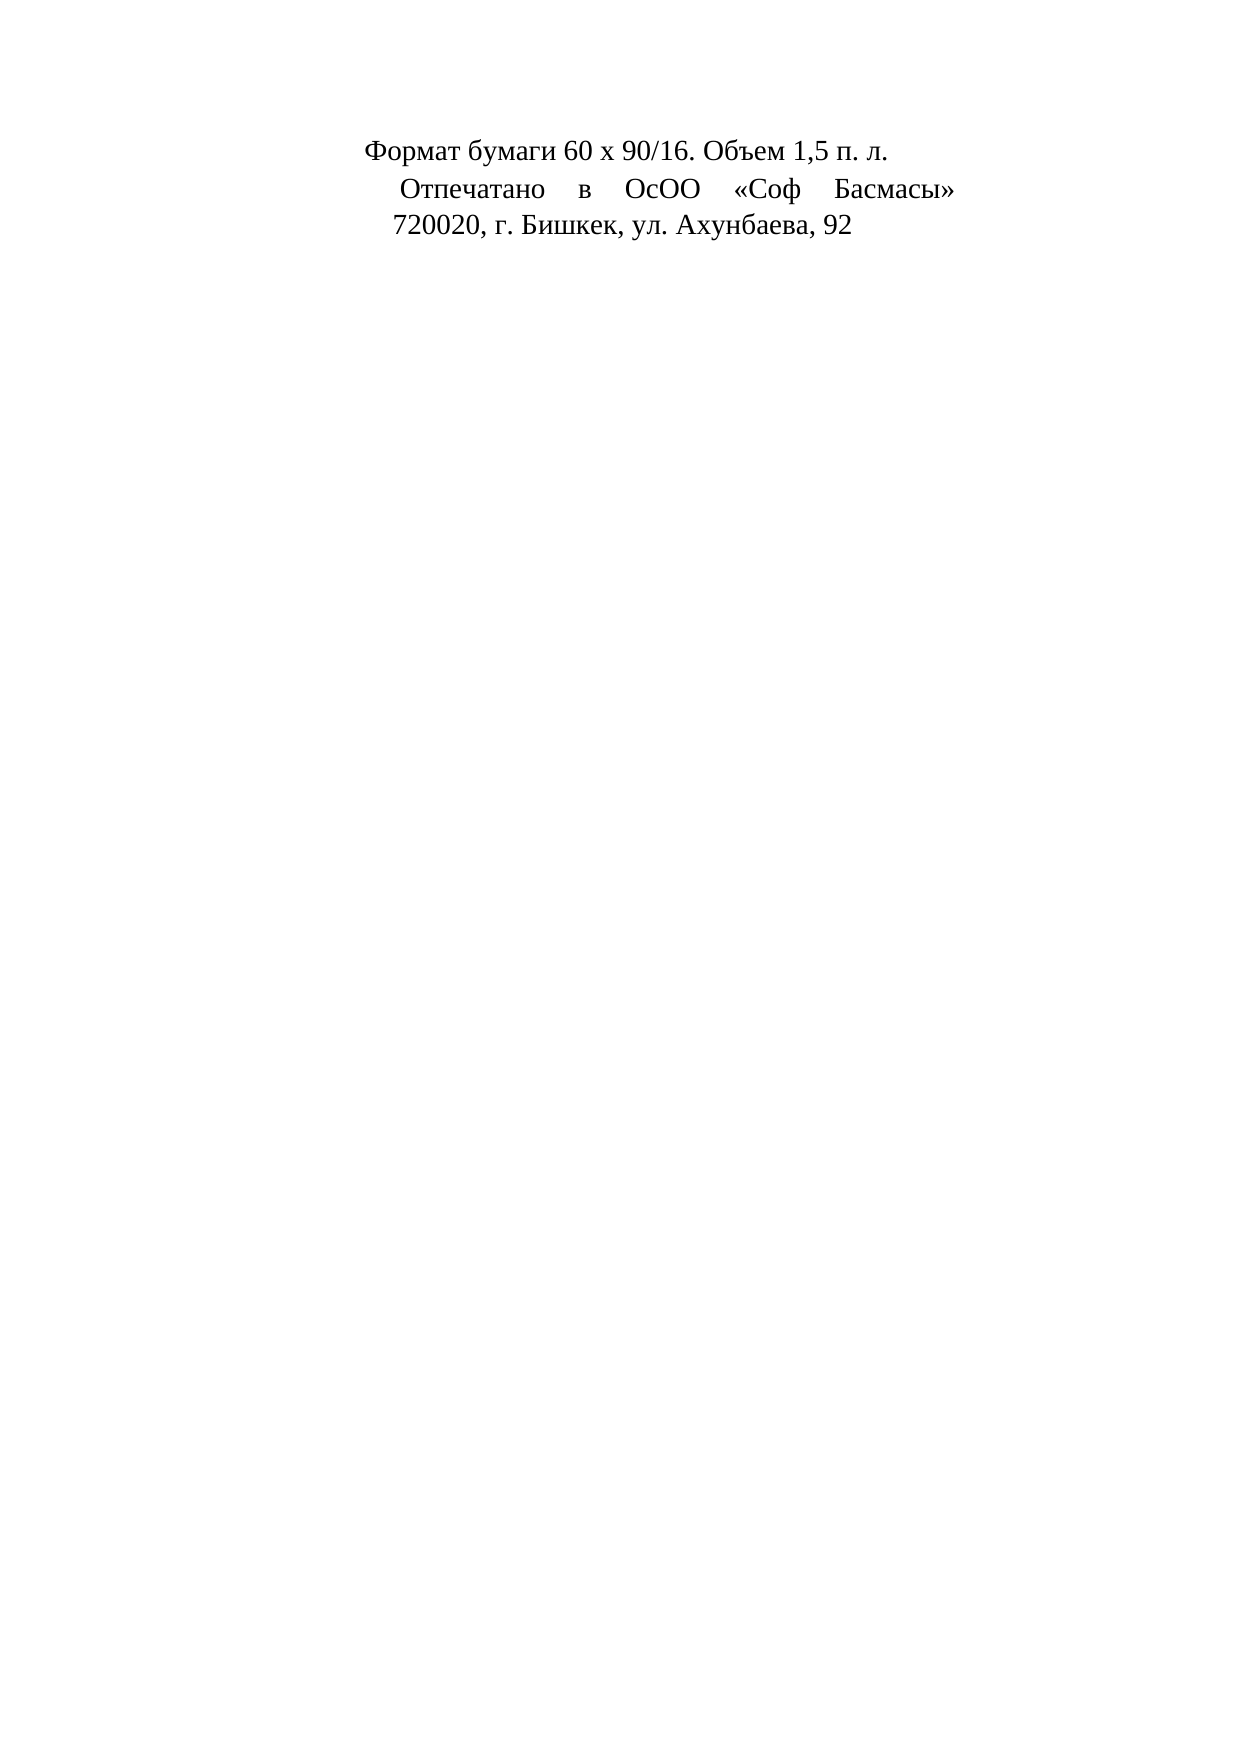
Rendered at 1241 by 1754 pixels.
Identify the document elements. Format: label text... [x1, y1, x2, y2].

text Формат бумаги 60 х 90/16. Объем 1,5 п. л. [150, 133, 888, 166]
text Отпечатано в ОсОО «Соф Басмасы» 720020, г. Бишкек, ул. Ахунбаева, 92 [392, 172, 955, 241]
